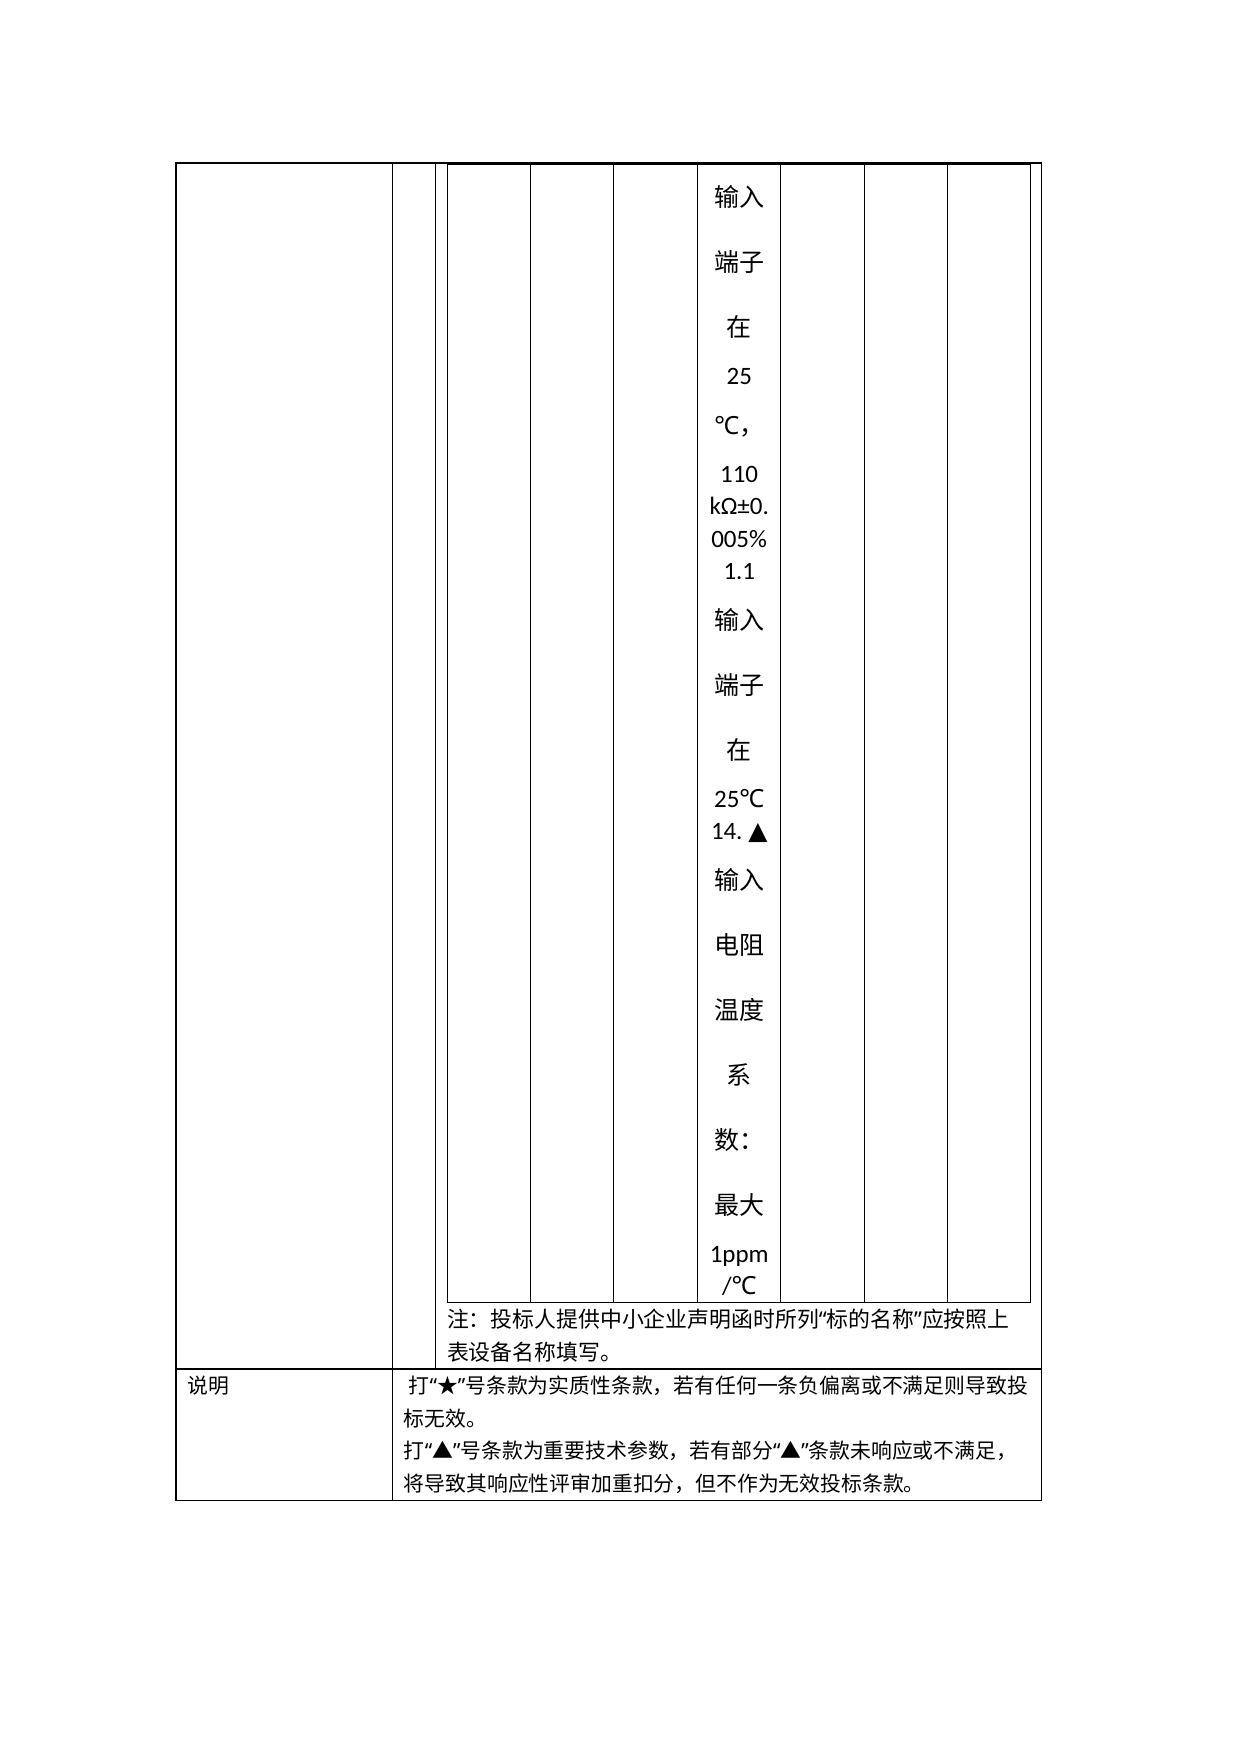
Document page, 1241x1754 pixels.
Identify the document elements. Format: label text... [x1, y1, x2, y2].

table_cell [177, 164, 392, 1368]
table_cell 注：投标人提供中小企业声明函时所列“标的名称”应按照上表设备名称填写。 [436, 164, 1041, 1368]
table_cell 1 [393, 164, 435, 1368]
table_cell 打“★”号条款为实质性条款，若有任何一条负偏离或不满足则导致投标无效。 打“▲”号条款为重要技术参数，若有部分“▲”条款未响应或不满足，将导致其响应性评审加重扣分，但不作为无效投标条款。 [393, 1370, 1041, 1500]
table_cell 说明 [177, 1370, 392, 1500]
